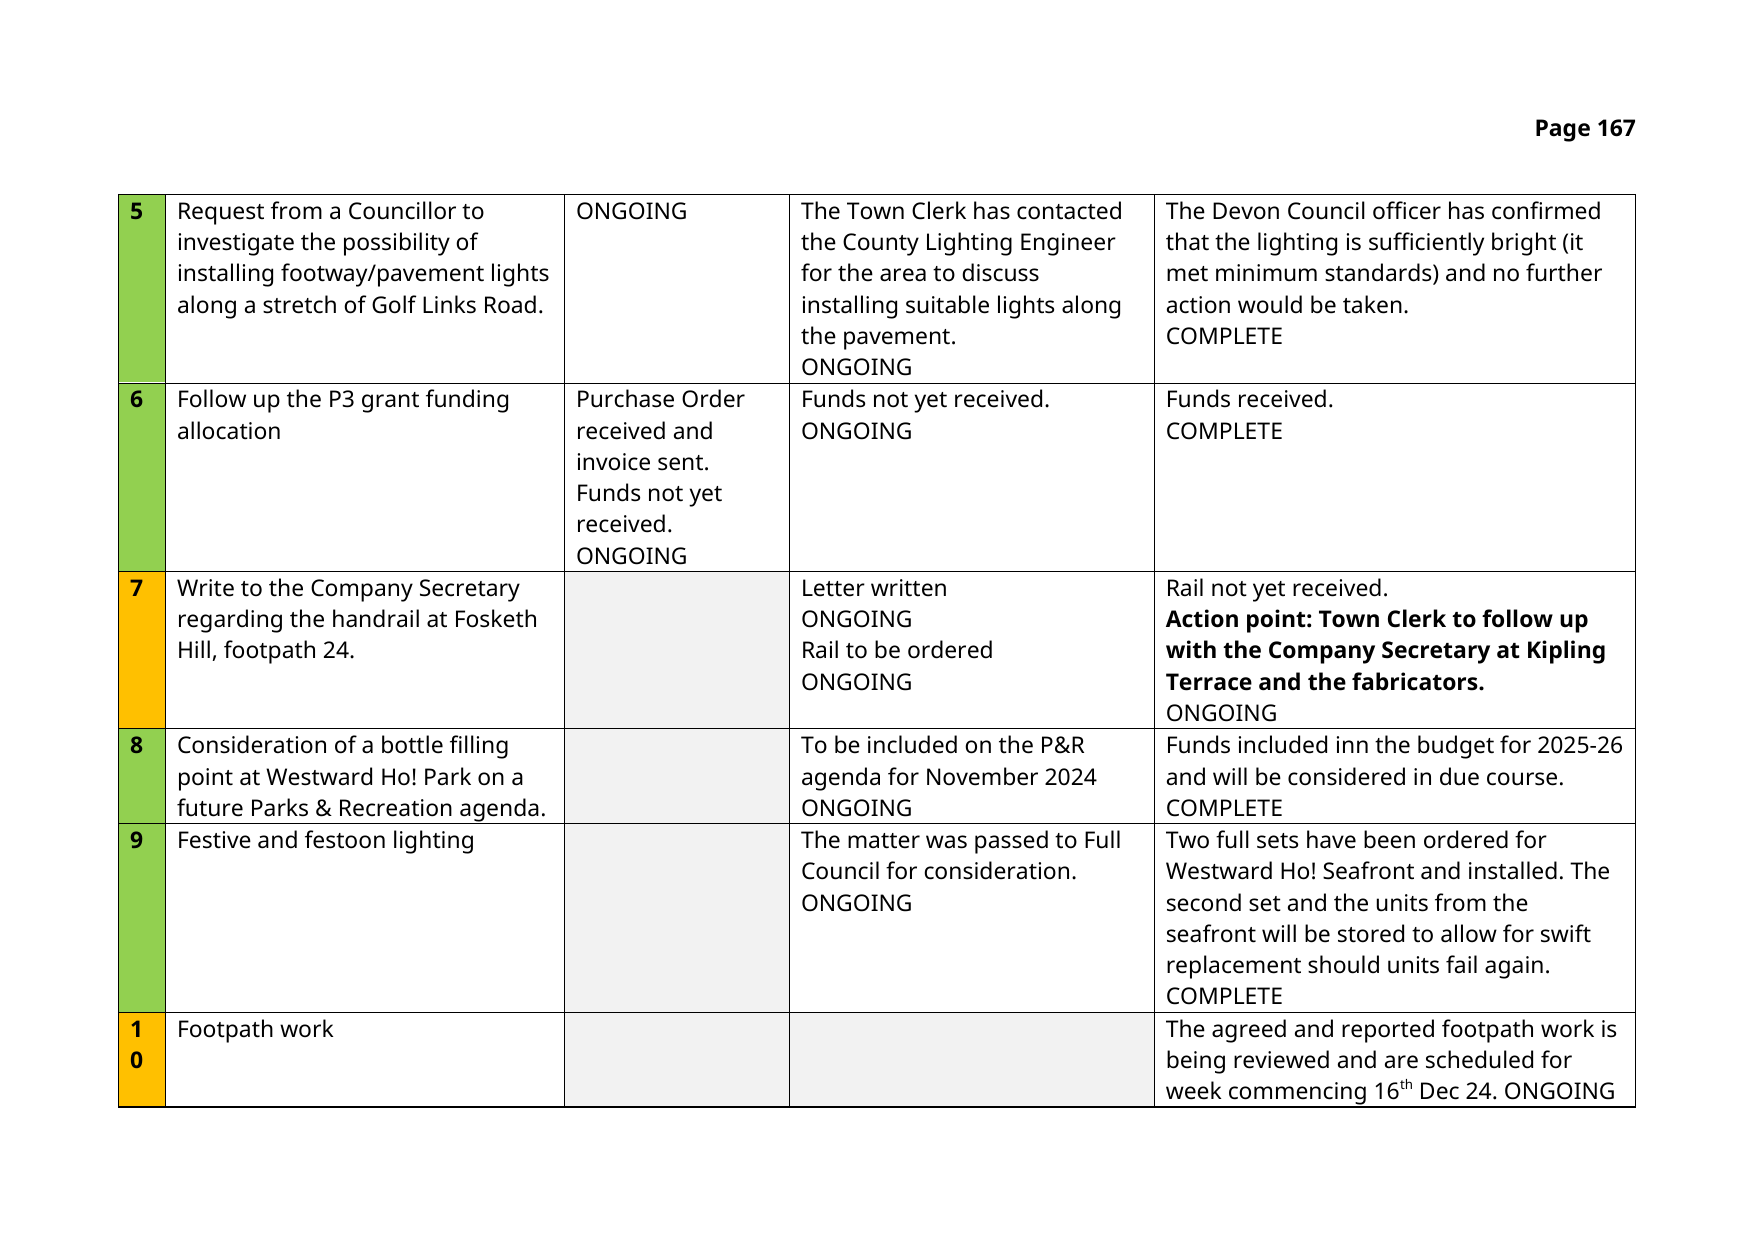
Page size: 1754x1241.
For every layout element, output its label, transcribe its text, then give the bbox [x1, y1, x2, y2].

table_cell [1155, 1013, 1635, 1106]
text Page 167 [118, 112, 1636, 143]
table_cell [565, 572, 789, 728]
table_cell 8 [119, 729, 165, 823]
table_cell 9 [119, 824, 165, 1012]
table_cell Funds included inn the budget for 2025-26 and will be considered in due course. COMPLETE [1155, 729, 1635, 823]
table_header 5 [119, 195, 165, 382]
table_cell Letter written ONGOING Rail to be ordered ONGOING [790, 572, 1154, 728]
table_cell 6 [119, 384, 165, 571]
table_cell Purchase Order received and invoice sent. Funds not yet received. ONGOING [565, 384, 789, 571]
table_cell To be included on the P&R agenda for November 2024 ONGOING [790, 729, 1154, 823]
table_cell Follow up the P3 grant funding allocation [166, 384, 564, 571]
table_cell [790, 1013, 1154, 1106]
table_cell [565, 824, 789, 1012]
table_cell Two full sets have been ordered for Westward Ho! Seafront and installed. The second set and the units from the seafront will be stored to allow for swift replacement should units fail again. COMPLETE [1155, 824, 1635, 1012]
table_cell Funds not yet received. ONGOING [790, 384, 1154, 571]
table_header ONGOING [565, 195, 789, 382]
table_header The Town Clerk has contacted the County Lighting Engineer for the area to discuss installing suitable lights along the pavement. ONGOING [790, 195, 1154, 382]
table_cell Consideration of a bottle filling point at Westward Ho! Park on a future Parks & Recreation agenda. [166, 729, 564, 823]
table_cell 10 [119, 1013, 165, 1106]
table_cell Footpath work [166, 1013, 564, 1106]
table_cell [565, 729, 789, 823]
table_cell The matter was passed to Full Council for consideration. ONGOING [790, 824, 1154, 1012]
table_cell [565, 1013, 789, 1106]
table_header The Devon Council officer has confirmed that the lighting is sufficiently bright (it met minimum standards) and no further action would be taken. COMPLETE [1155, 195, 1635, 382]
table_cell Rail not yet received. Action point: Town Clerk to follow up with the Company Secretary at Kipling Terrace and the fabricators. ONGOING [1155, 572, 1635, 728]
table_cell 7 [119, 572, 165, 728]
table_cell Funds received. COMPLETE [1155, 384, 1635, 571]
table_cell Write to the Company Secretary regarding the handrail at Fosketh Hill, footpath 24. [166, 572, 564, 728]
table_cell Festive and festoon lighting [166, 824, 564, 1012]
table_header Request from a Councillor to investigate the possibility of installing footway/pavement lights along a stretch of Golf Links Road. [166, 195, 564, 382]
